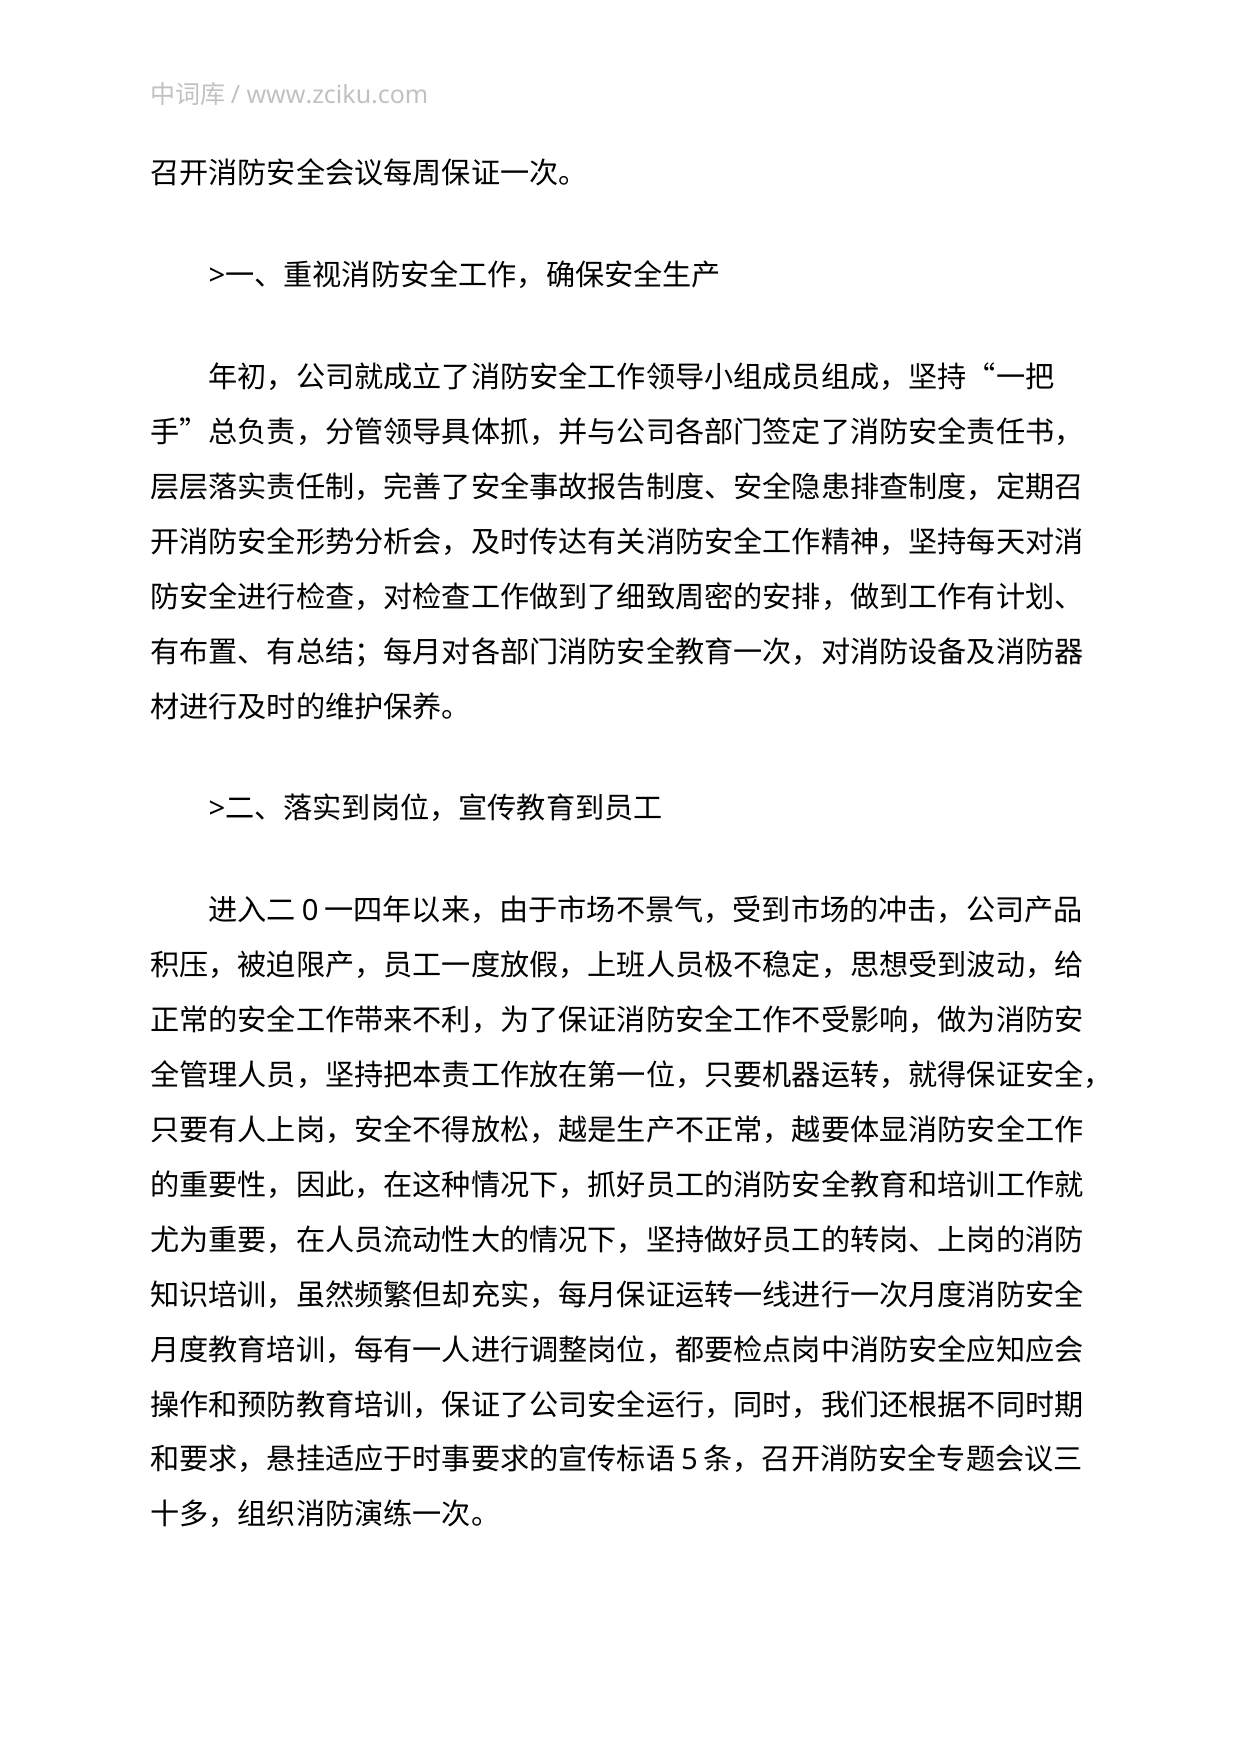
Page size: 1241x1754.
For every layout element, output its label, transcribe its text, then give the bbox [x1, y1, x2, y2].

text >二、落实到岗位，宣传教育到员工 [150, 785, 1090, 827]
text 年初，公司就成立了消防安全工作领导小组成员组成，坚持“一把手”总负责，分管领导具体抓，并与公司各部门签定了消防安全责任书，层层落实责任制，完善了安全事故报告制度、安全隐患排查制度，定期召开消防安全形势分析会，及时传达有关消防安全工作精神，坚持每天对消防安全进行检查，对检查工作做到了细致周密的安排，做到工作有计划、有布置、有总结；每月对各部门消防安全教育一次，对消防设备及消防器材进行及时的维护保养。 [150, 354, 1090, 725]
text 进入二0一四年以来，由于市场不景气，受到市场的冲击，公司产品积压，被迫限产，员工一度放假，上班人员极不稳定，思想受到波动，给正常的安全工作带来不利，为了保证消防安全工作不受影响，做为消防安全管理人员，坚持把本责工作放在第一位，只要机器运转，就得保证安全，只要有人上岗，安全不得放松，越是生产不正常，越要体显消防安全工作的重要性，因此，在这种情况下，抓好员工的消防安全教育和培训工作就尤为重要，在人员流动性大的情况下，坚持做好员工的转岗、上岗的消防知识培训，虽然频繁但却充实，每月保证运转一线进行一次月度消防安全月度教育培训，每有一人进行调整岗位，都要检点岗中消防安全应知应会操作和预防教育培训，保证了公司安全运行，同时，我们还根据不同时期和要求，悬挂适应于时事要求的宣传标语5条，召开消防安全专题会议三十多，组织消防演练一次。 [150, 887, 1090, 1533]
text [150, 150, 1090, 192]
text >一、重视消防安全工作，确保安全生产 [150, 252, 1090, 294]
